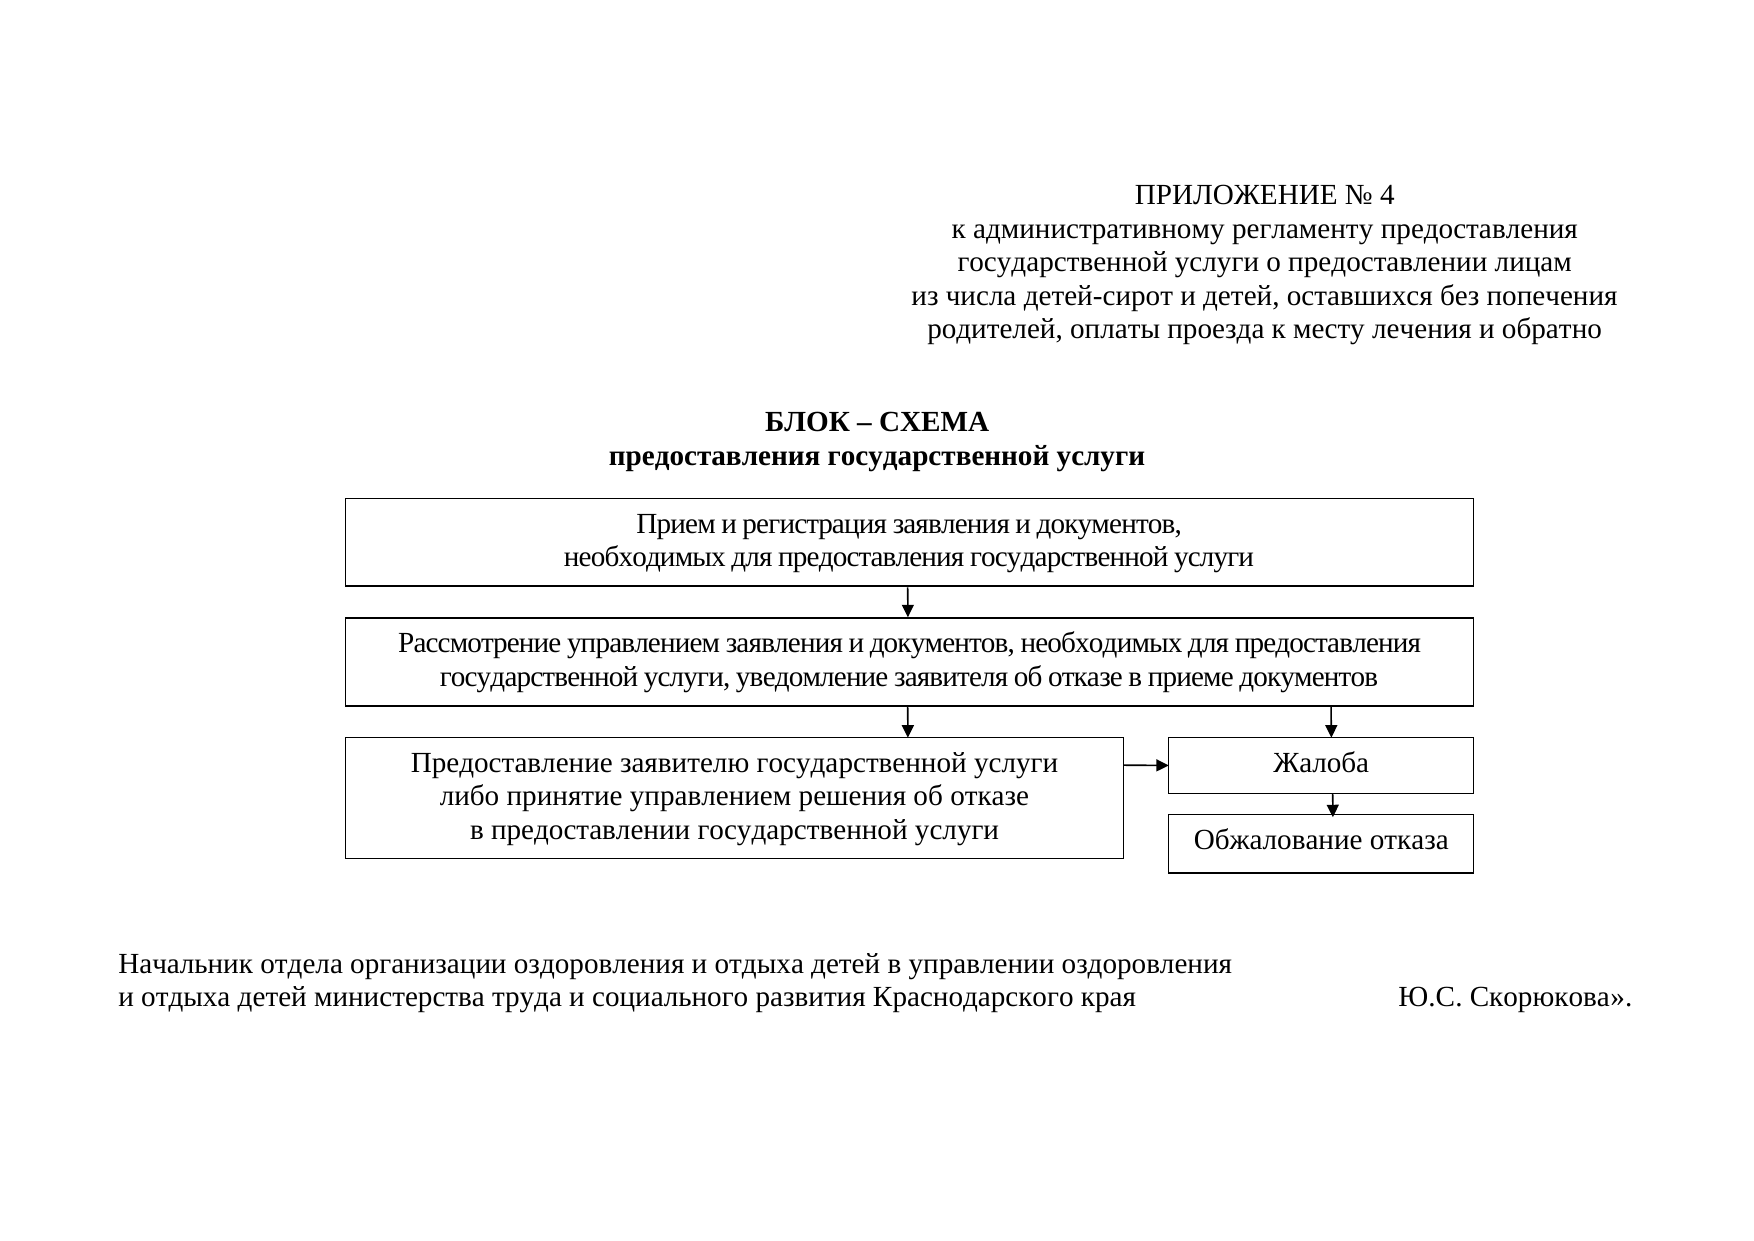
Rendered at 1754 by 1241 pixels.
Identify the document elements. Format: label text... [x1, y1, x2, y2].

text и отдыха детей министерства труда и социального развития Краснодарского края Ю.С. Скорюкова». [118, 979, 1636, 1013]
text Начальник отдела организации оздоровления и отдыха детей в управлении оздоровления [118, 946, 1636, 979]
text предоставления государственной услуги [118, 438, 1636, 471]
text БЛОК – СХЕМА [118, 404, 1636, 438]
table_header ПРИЛОЖЕНИЕ № 4 к административному регламенту предоставления государственной услуги о предоставлении лицам из числа детей-сирот и детей, оставшихся без попечения родителей, оплаты проезда к месту лечения и обратно [886, 177, 1643, 345]
